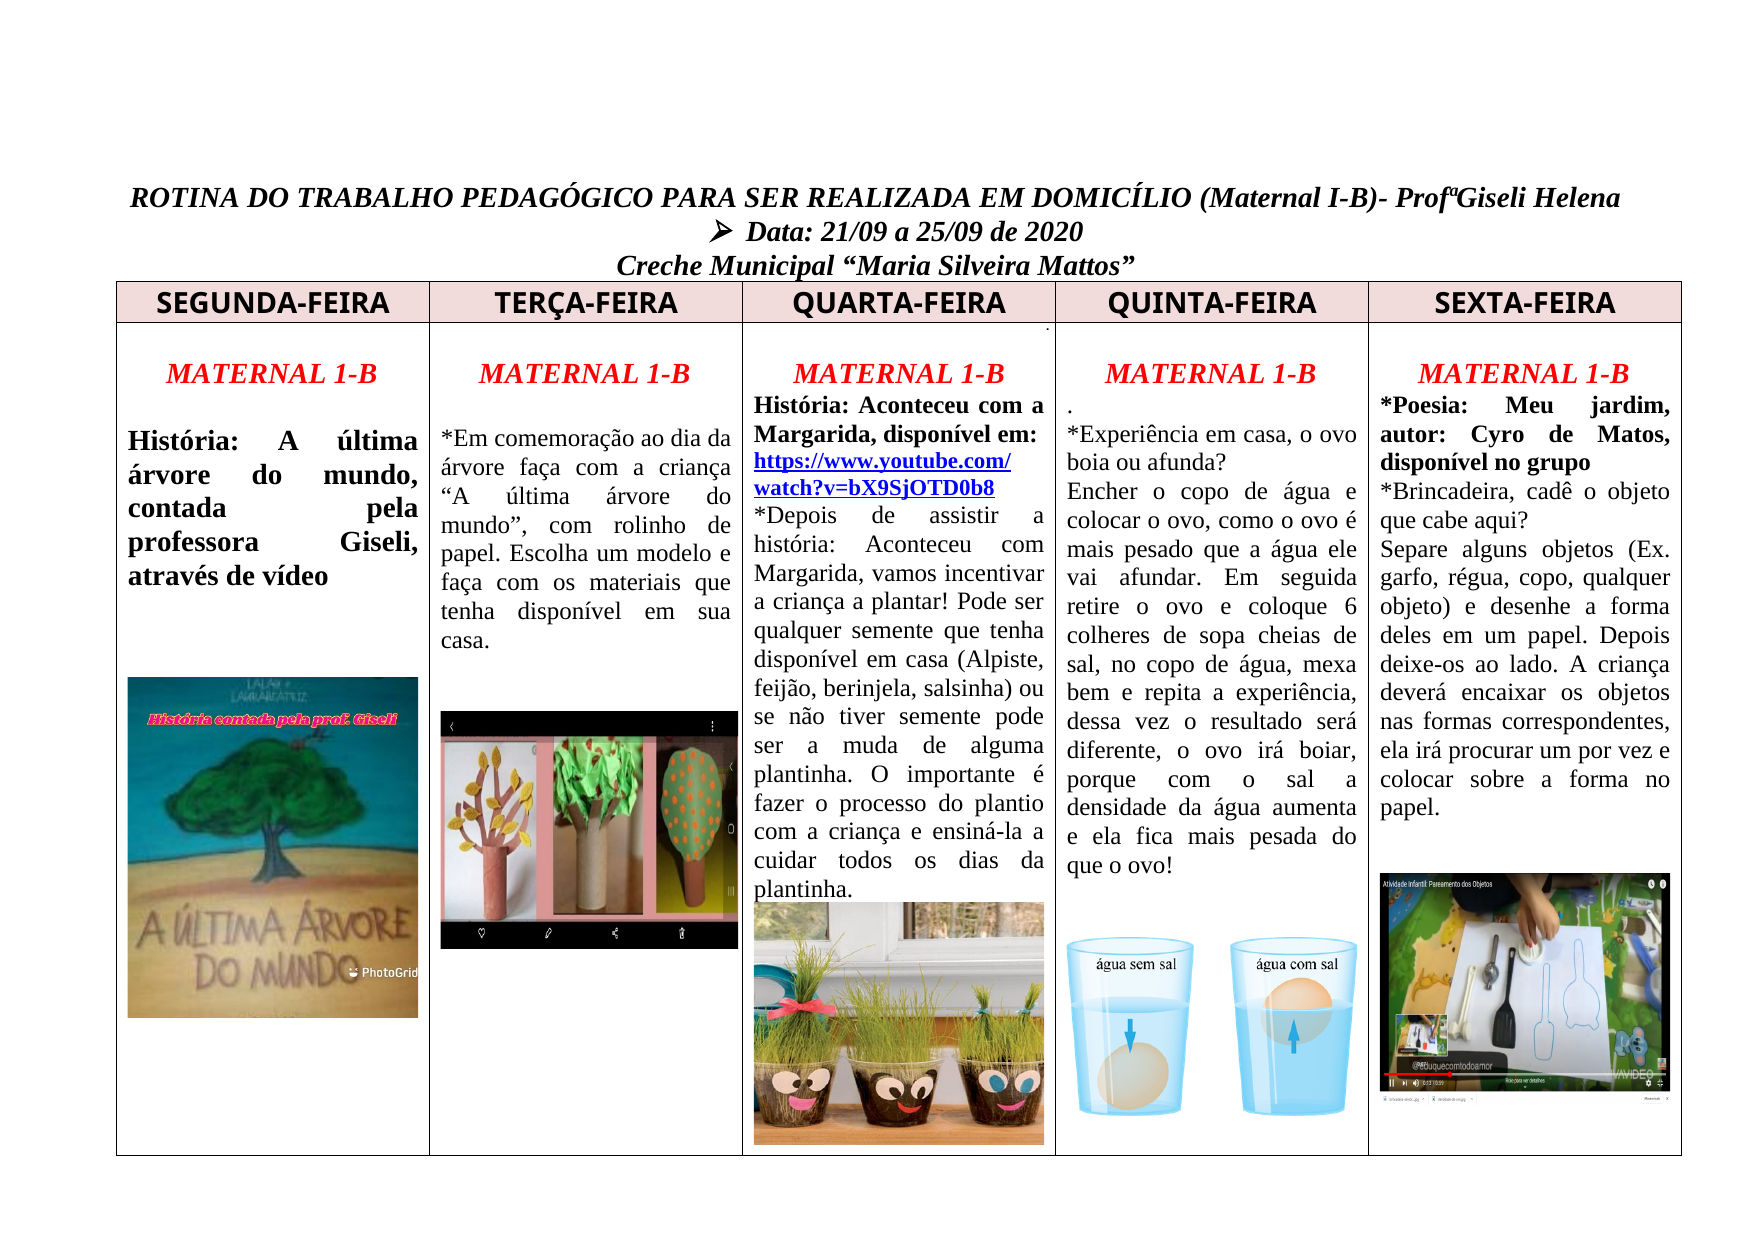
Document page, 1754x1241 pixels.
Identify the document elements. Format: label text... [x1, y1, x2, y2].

text Creche Municipal “Maria Silveira Mattos” [75, 248, 1679, 281]
table_header SEXTA-FEIRA [1369, 282, 1681, 322]
picture [1066, 936, 1358, 1116]
table_header QUARTA-FEIRA [743, 282, 1055, 322]
table_cell MATERNAL 1-B *Poesia: Meu jardim, autor: Cyro de Matos, disponível no grupo *Brincadeira, cadê o objeto que cabe aqui? Separe alguns objetos (Ex. garfo, régua, copo, qualquer objeto) e desenhe a forma deles em um papel. Depois deixe-os ao lado. A criança deverá encaixar os objetos nas formas correspondentes, ela irá procurar um por vez e colocar sobre a forma no papel. [1369, 323, 1681, 1155]
table_header QUINTA-FEIRA [1056, 282, 1368, 322]
table_cell MATERNAL 1-B *Em comemoração ao dia da árvore faça com a criança “A última árvore do mundo”, com rolinho de papel. Escolha um modelo e faça com os materiais que tenha disponível em sua casa. [430, 323, 742, 1155]
table_cell MATERNAL 1-B História: A última árvore do mundo, contada pela professora Giseli, através de vídeo [117, 323, 429, 1155]
table_header SEGUNDA-FEIRA [117, 282, 429, 322]
text ROTINA DO TRABALHO PEDAGÓGICO PARA SER REALIZADA EM DOMICÍLIO (Maternal I-B)- ProfªGiseli Helena [75, 180, 1679, 214]
table_header TERÇA-FEIRA [430, 282, 742, 322]
picture [753, 902, 1045, 1145]
picture [127, 677, 419, 1018]
list Data: 21/09 a 25/09 de 2020 [112, 214, 1679, 248]
table_cell MATERNAL 1-B . *Experiência em casa, o ovo boia ou afunda? Encher o copo de água e colocar o ovo, como o ovo é mais pesado que a água ele vai afundar. Em seguida retire o ovo e coloque 6 colheres de sopa cheias de sal, no copo de água, mexa bem e repita a experiência, dessa vez o resultado será diferente, o ovo irá boiar, porque com o sal a densidade da água aumenta e ela fica mais pesada do que o ovo! [1056, 323, 1368, 1155]
picture [440, 711, 739, 949]
picture [1379, 873, 1671, 1106]
table_cell MATERNAL 1-B História: Aconteceu com a Margarida, disponível em: https://www.youtube.com/watch?v=bX9SjOTD0b8 *Depois de assistir a história: Aconteceu com Margarida, vamos incentivar a criança a plantar! Pode ser qualquer semente que tenha disponível em casa (Alpiste, feijão, berinjela, salsinha) ou se não tiver semente pode ser a muda de alguma plantinha. O importante é fazer o processo do plantio com a criança e ensiná-la a cuidar todos os dias da plantinha. [743, 323, 1055, 1155]
